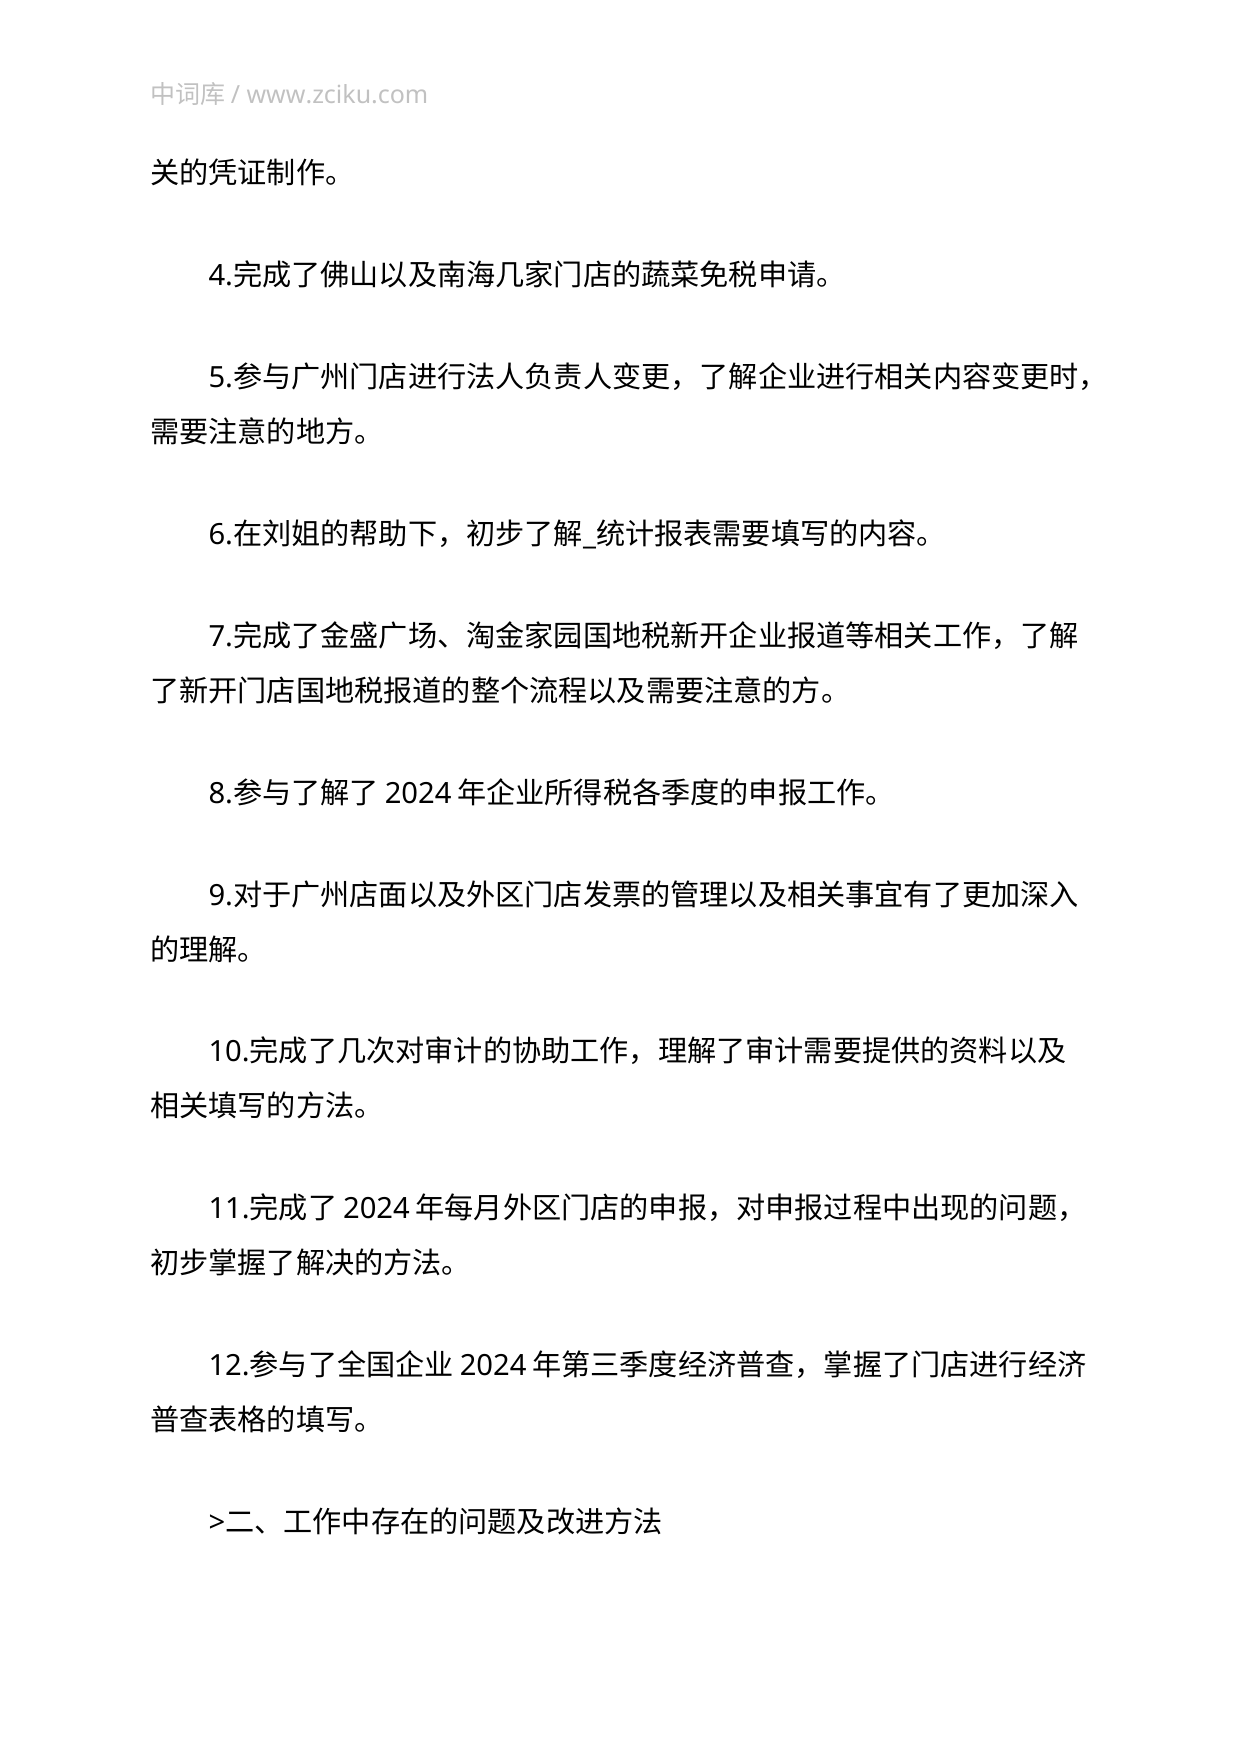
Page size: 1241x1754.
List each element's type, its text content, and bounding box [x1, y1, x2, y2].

text 5.参与广州门店进行法人负责人变更，了解企业进行相关内容变更时，需要注意的地方。 [150, 354, 1090, 451]
text 11.完成了2024年每月外区门店的申报，对申报过程中出现的问题，初步掌握了解决的方法。 [150, 1185, 1090, 1282]
text 10.完成了几次对审计的协助工作，理解了审计需要提供的资料以及相关填写的方法。 [150, 1028, 1090, 1125]
text 9.对于广州店面以及外区门店发票的管理以及相关事宜有了更加深入的理解。 [150, 871, 1090, 968]
text 8.参与了解了2024年企业所得税各季度的申报工作。 [150, 769, 1090, 812]
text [150, 150, 1090, 192]
text 6.在刘姐的帮助下，初步了解_统计报表需要填写的内容。 [150, 511, 1090, 553]
text 12.参与了全国企业2024年第三季度经济普查，掌握了门店进行经济普查表格的填写。 [150, 1342, 1090, 1439]
text 4.完成了佛山以及南海几家门店的蔬菜免税申请。 [150, 252, 1090, 294]
text 7.完成了金盛广场、淘金家园国地税新开企业报道等相关工作，了解了新开门店国地税报道的整个流程以及需要注意的方。 [150, 612, 1090, 710]
text >二、工作中存在的问题及改进方法 [150, 1498, 1090, 1541]
